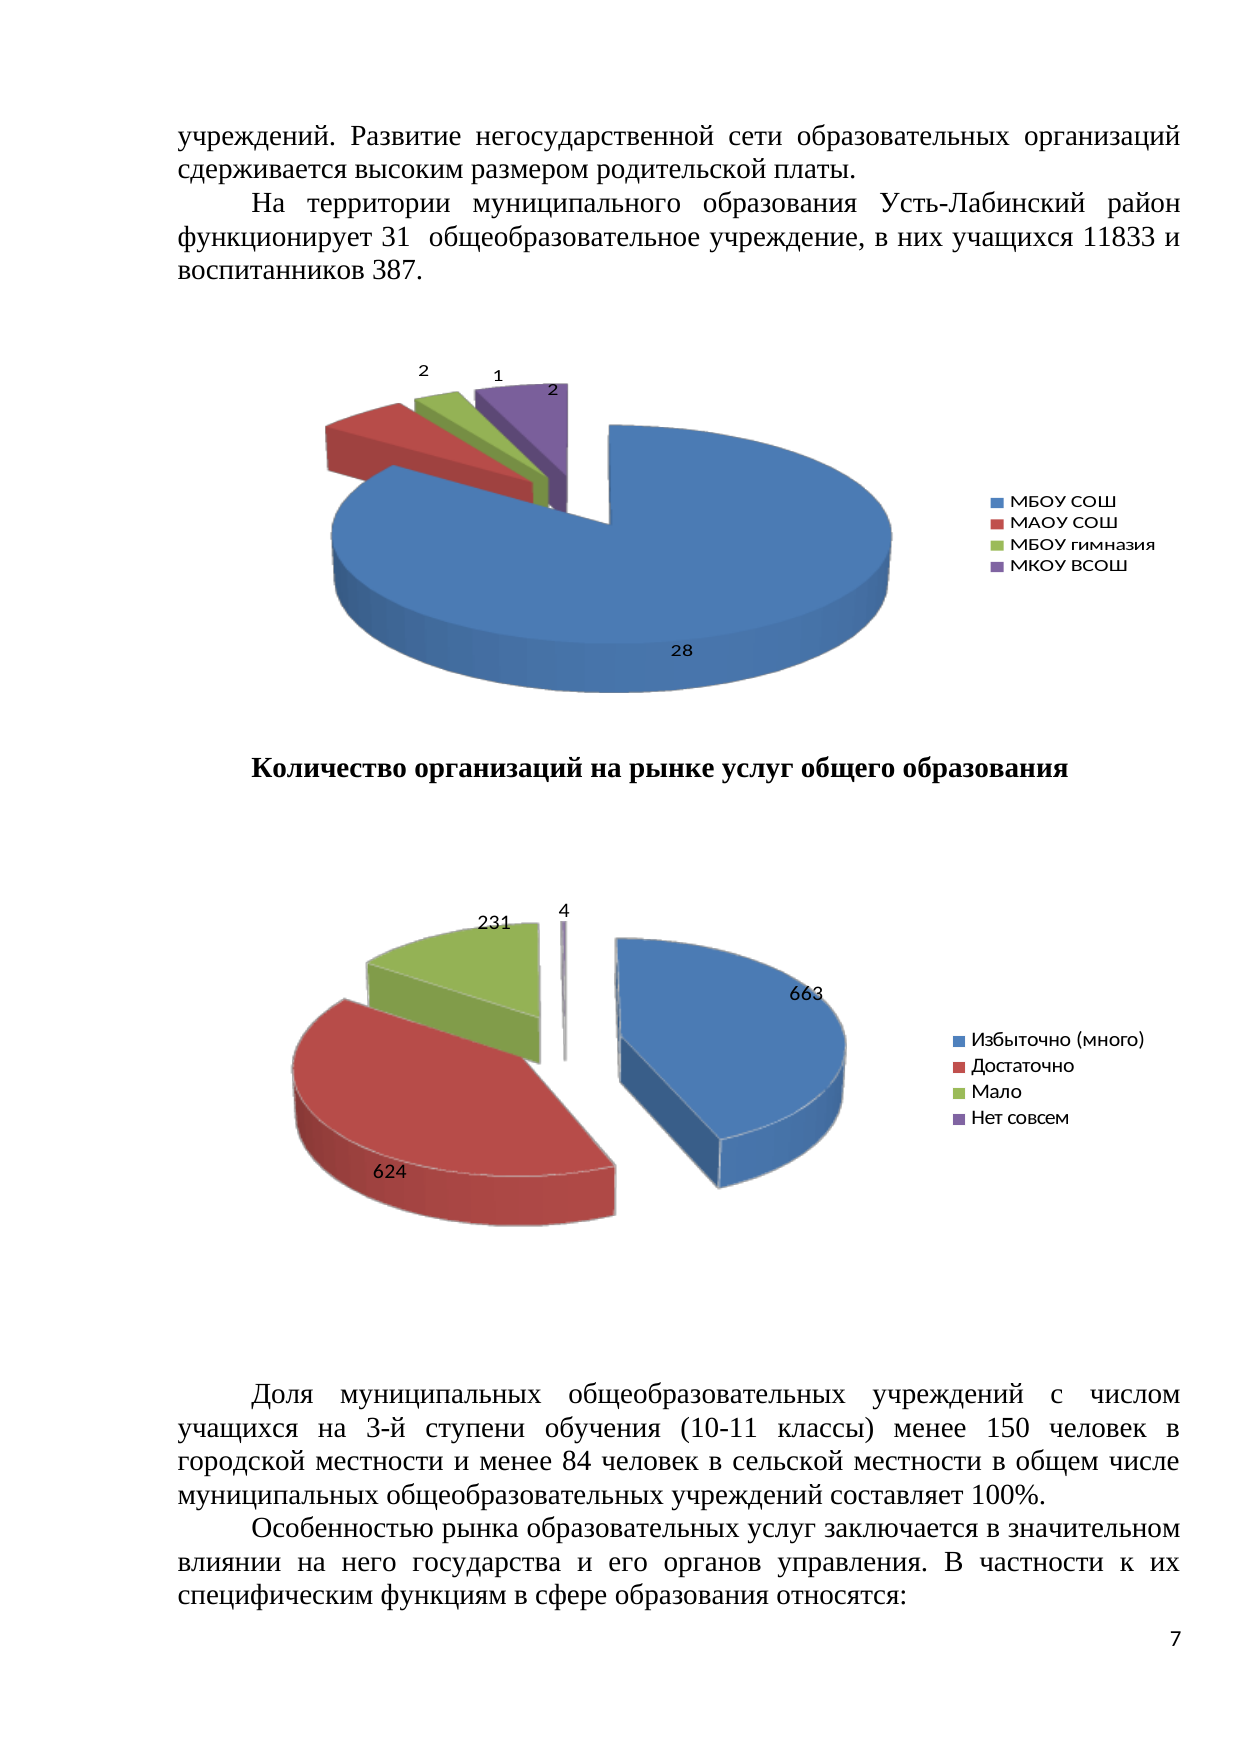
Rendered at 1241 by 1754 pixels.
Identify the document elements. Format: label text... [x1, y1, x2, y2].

text Количество организаций на рынке услуг общего образования [177, 751, 1181, 784]
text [177, 118, 1181, 185]
text Особенностью рынка образовательных услуг заключается в значительном влиянии на него государства и его органов управления. В частности к их специфическим функциям в сфере образования относятся: [177, 1510, 1181, 1611]
text На территории муниципального образования Усть-Лабинский район функционирует 31 общеобразовательное учреждение, в них учащихся 11833 и воспитанников 387. [177, 185, 1181, 286]
text Доля муниципальных общеобразовательных учреждений с числом учащихся на 3-й ступени обучения (10-11 классы) менее 150 человек в городской местности и менее 84 человек в сельской местности в общем числе муниципальных общеобразовательных учреждений составляет 100%. [177, 1376, 1181, 1510]
